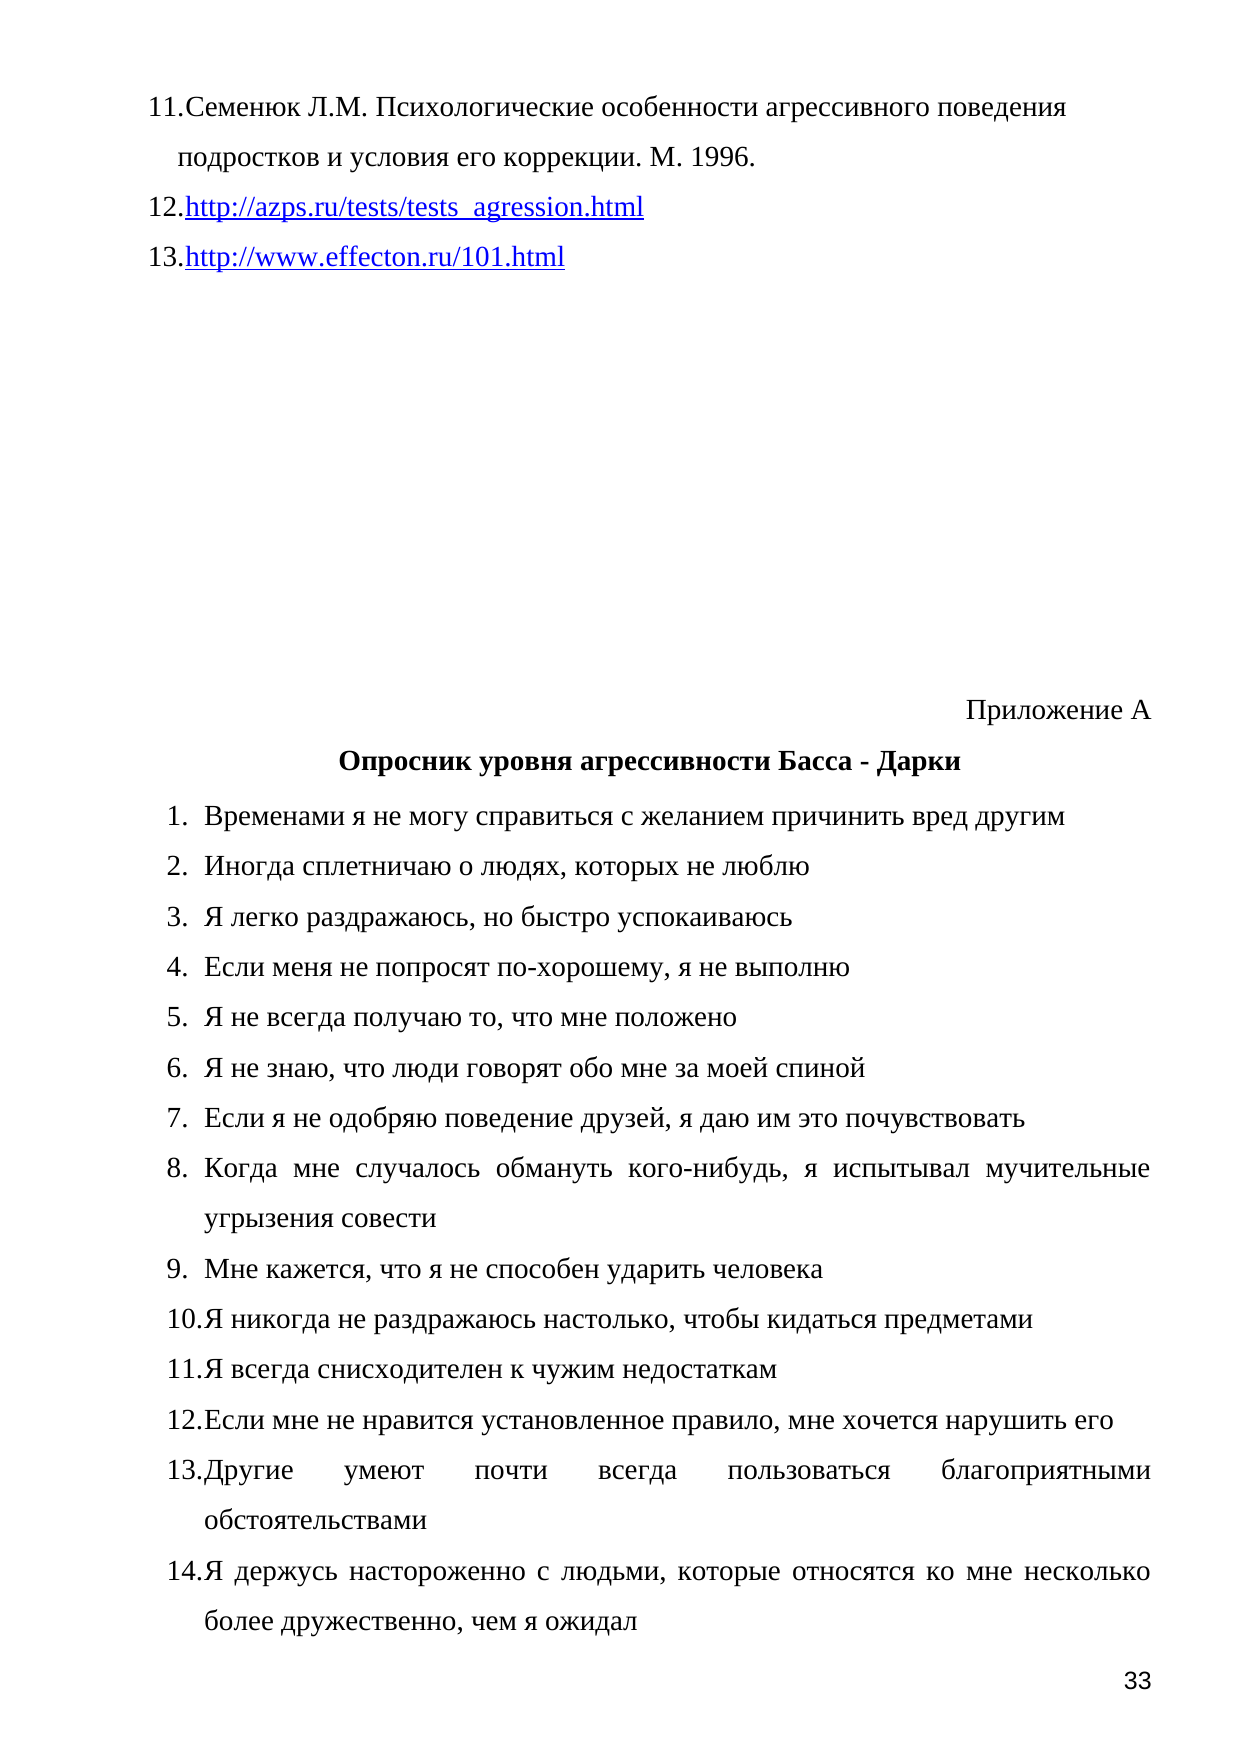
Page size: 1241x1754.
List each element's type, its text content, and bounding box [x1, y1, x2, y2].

list Я не всегда получаю то, что мне положено [166, 999, 1152, 1033]
list http://azps.ru/tests/tests_agression.html [148, 189, 1152, 223]
list Я никогда не раздражаюсь настолько, чтобы кидаться предметами [166, 1301, 1152, 1335]
list Другие умеют почти всегда пользоваться благоприятными обстоятельствами [166, 1452, 1152, 1536]
list Я не знаю, что люди говорят обо мне за моей спиной [166, 1050, 1152, 1083]
list Иногда сплетничаю о людях, которых не люблю [166, 848, 1152, 882]
list Если мне не нравится установленное правило, мне хочется нарушить его [166, 1402, 1152, 1435]
list Если я не одобряю поведение друзей, я даю им это почувствовать [166, 1100, 1152, 1133]
text Опросник уровня агрессивности Басса - Дарки [148, 743, 1152, 776]
list Временами я не могу справиться с желанием причинить вред другим [166, 798, 1152, 832]
list http://www.effecton.ru/101.html [148, 239, 1152, 273]
list Я всегда снисходителен к чужим недостаткам [166, 1352, 1152, 1385]
list Когда мне случалось обмануть кого-нибудь, я испытывал мучительные угрызения совести [166, 1150, 1152, 1234]
text Приложение А [148, 692, 1152, 726]
list Я легко раздражаюсь, но быстро успокаиваюсь [166, 899, 1152, 932]
list Семенюк Л.М. Психологические особенности агрессивного поведения подростков и условия его коррекции. М. 1996. [148, 89, 1152, 172]
list Если меня не попросят по-хорошему, я не выполню [166, 949, 1152, 983]
list Мне кажется, что я не способен ударить человека [166, 1251, 1152, 1284]
list Я держусь настороженно с людьми, которые относятся ко мне несколько более дружественно, чем я ожидал [166, 1553, 1152, 1637]
